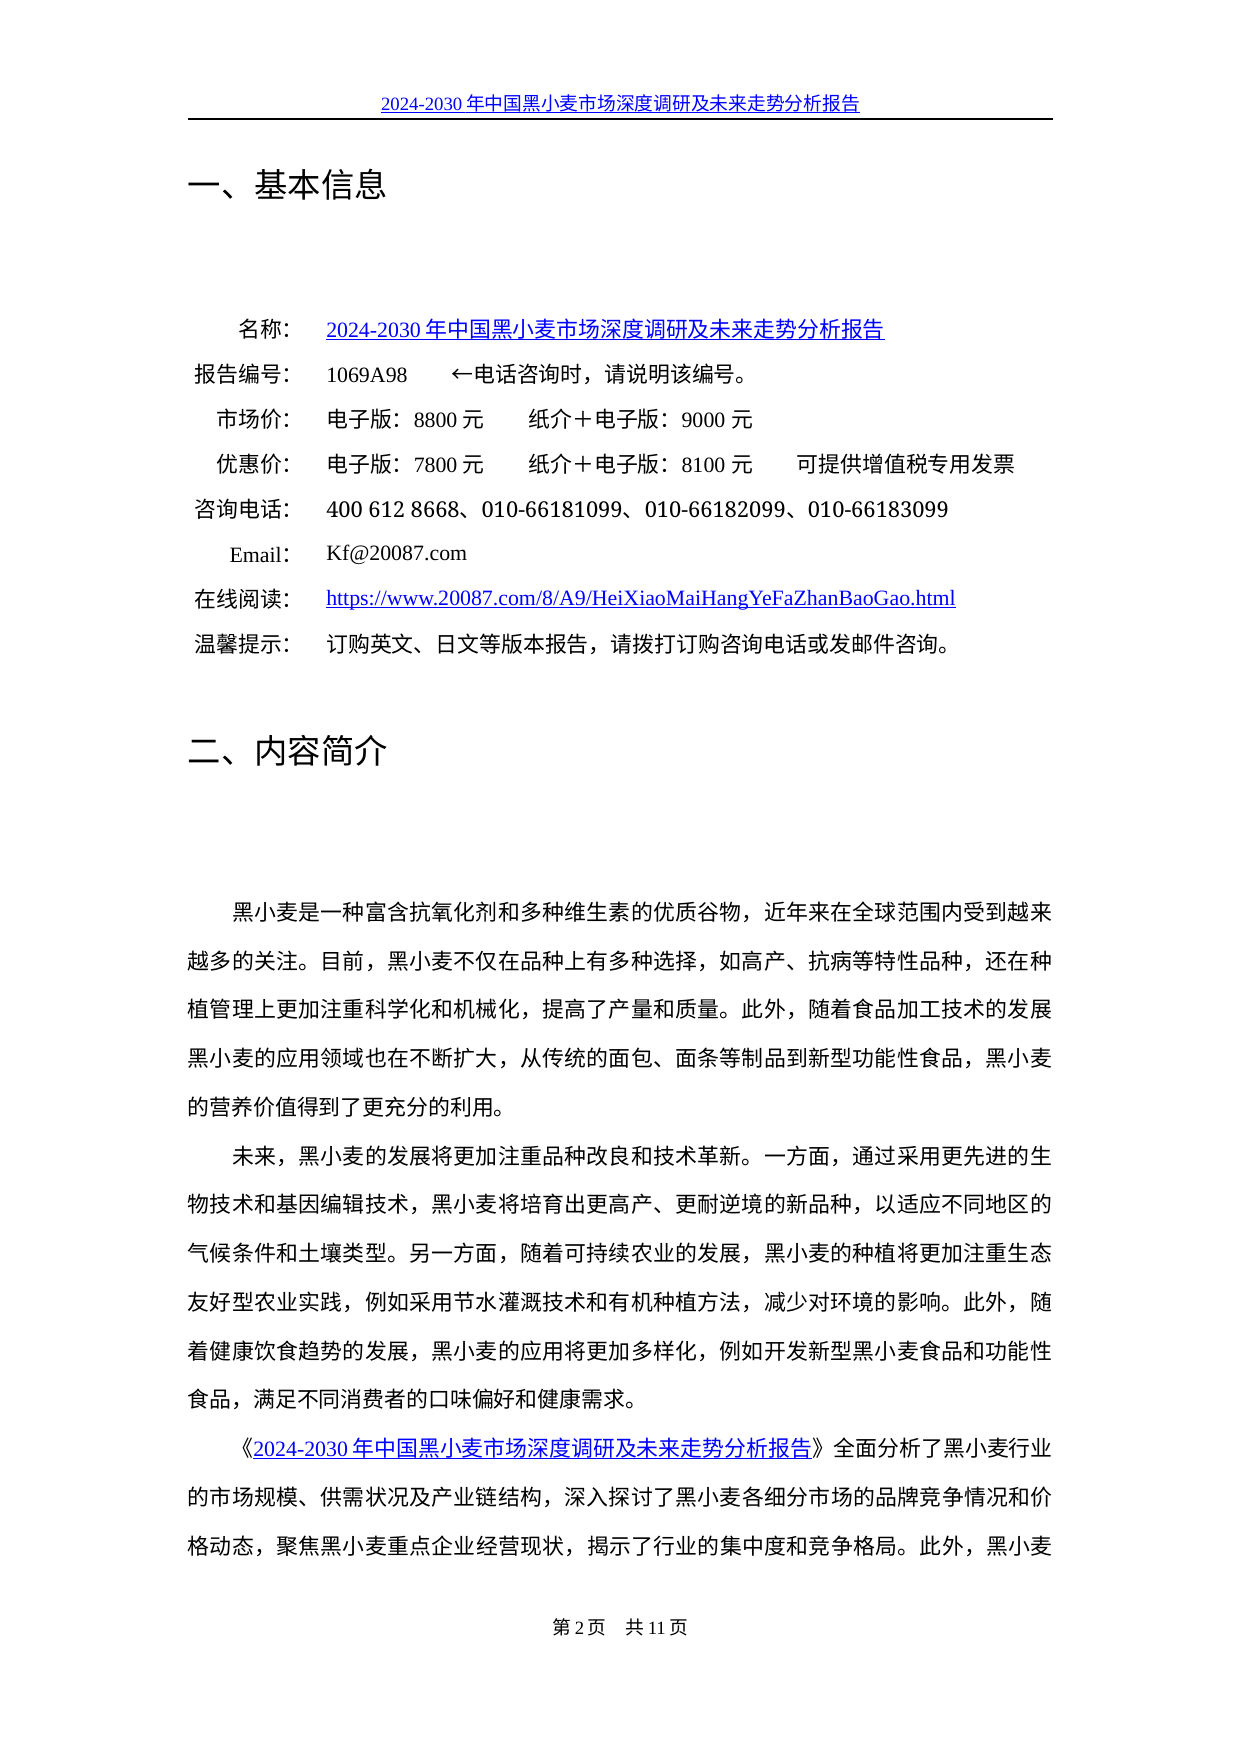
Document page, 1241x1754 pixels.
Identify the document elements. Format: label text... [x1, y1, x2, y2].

table_cell 市场价： [167, 402, 315, 447]
title 二、内容简介 [187, 717, 1053, 782]
table_cell 咨询电话： [167, 492, 315, 537]
table_cell 温馨提示： [167, 627, 315, 672]
table_cell 400 612 8668、010-66181099、010-66182099、010-66183099 [315, 492, 1073, 537]
table_header 2024-2030年中国黑小麦市场深度调研及未来走势分析报告 [315, 312, 1073, 357]
table_cell 优惠价： [167, 447, 315, 492]
table_cell 报告编号： [167, 357, 315, 402]
table_cell 电子版：8800 元 纸介＋电子版：9000 元 [315, 402, 1073, 447]
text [187, 894, 1053, 1561]
table_cell 电子版：7800 元 纸介＋电子版：8100 元 可提供增值税专用发票 [315, 447, 1073, 492]
table_cell [315, 582, 1073, 627]
table_cell Kf@20087.com [315, 537, 1073, 582]
table_cell 在线阅读： [167, 582, 315, 627]
table_header 名称： [167, 312, 315, 357]
title 一、基本信息 [187, 150, 1053, 215]
table_cell Email： [167, 537, 315, 582]
table_cell 1069A98 ←电话咨询时，请说明该编号。 [315, 357, 1073, 402]
table_cell 订购英文、日文等版本报告，请拨打订购咨询电话或发邮件咨询。 [315, 627, 1073, 672]
